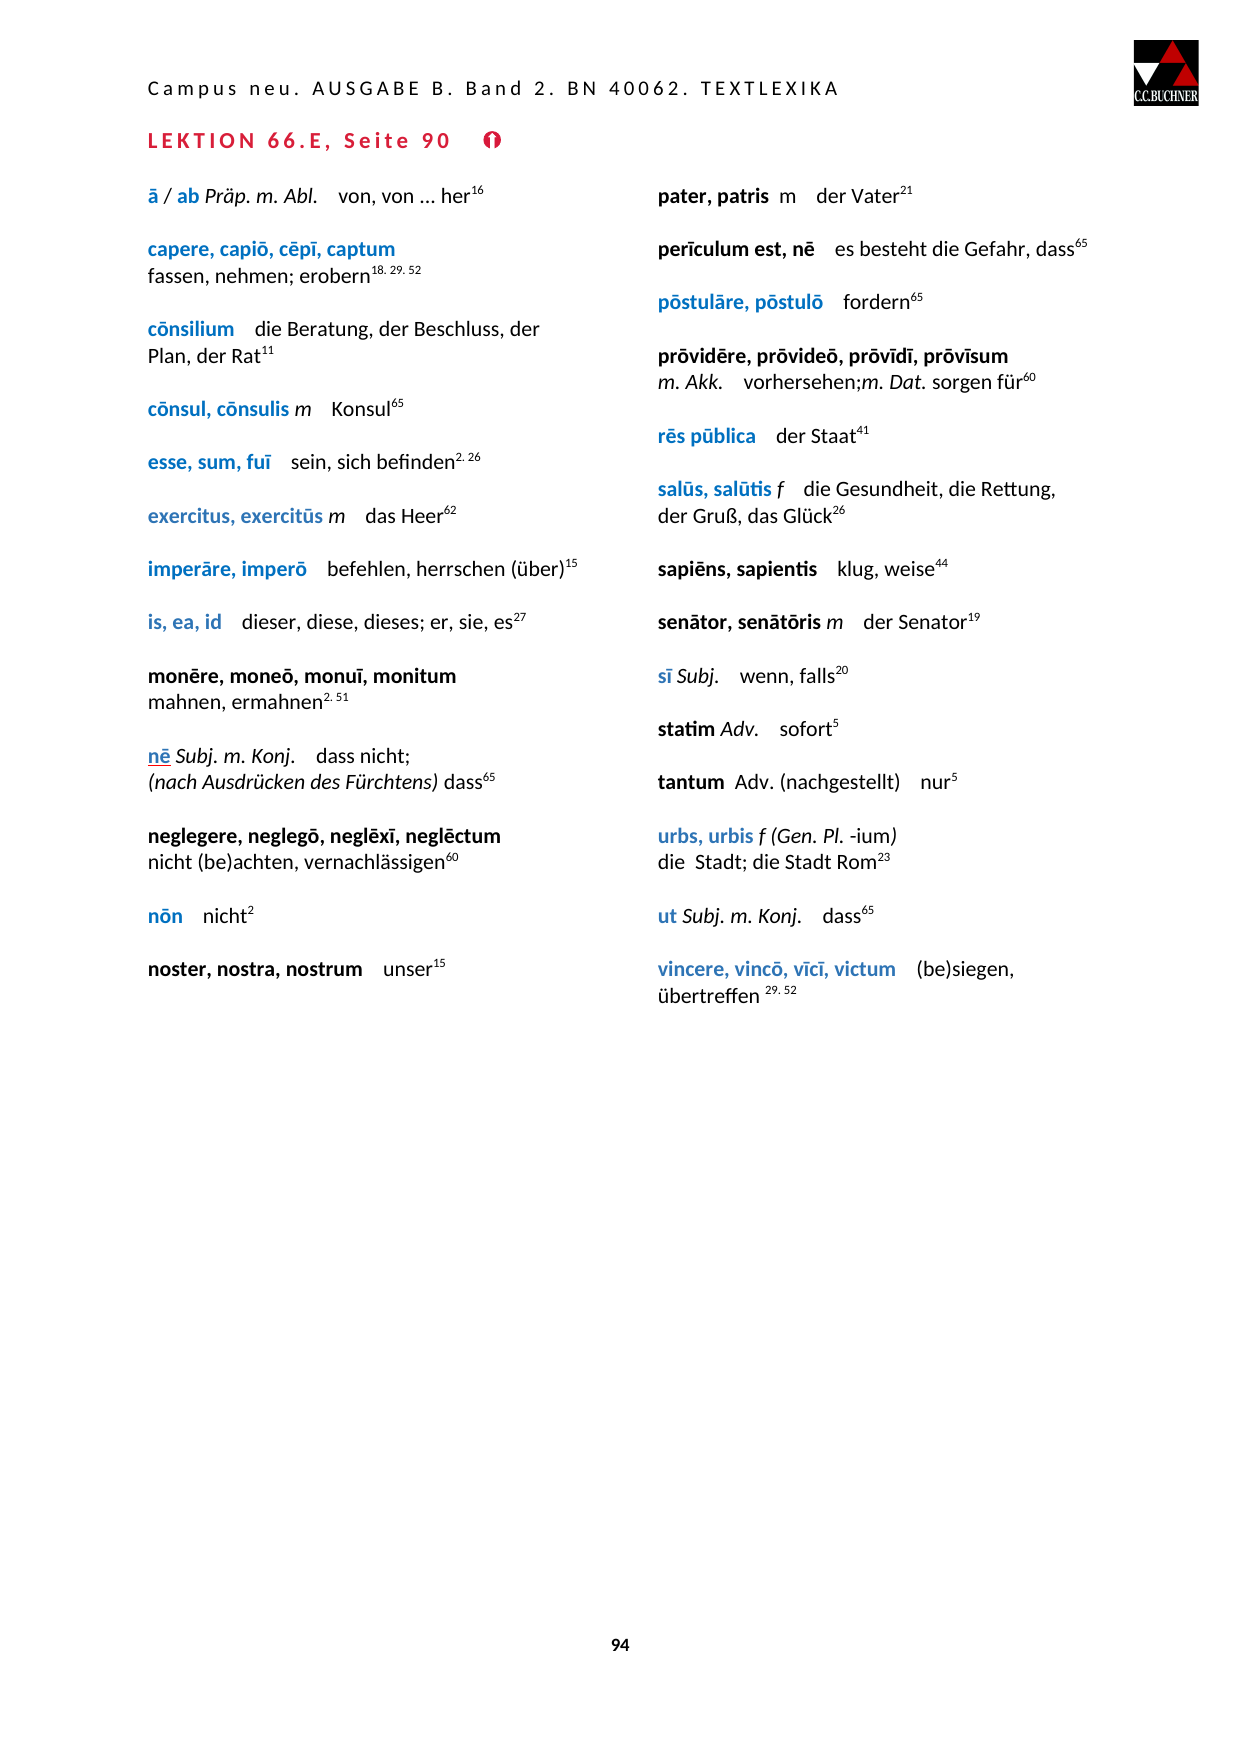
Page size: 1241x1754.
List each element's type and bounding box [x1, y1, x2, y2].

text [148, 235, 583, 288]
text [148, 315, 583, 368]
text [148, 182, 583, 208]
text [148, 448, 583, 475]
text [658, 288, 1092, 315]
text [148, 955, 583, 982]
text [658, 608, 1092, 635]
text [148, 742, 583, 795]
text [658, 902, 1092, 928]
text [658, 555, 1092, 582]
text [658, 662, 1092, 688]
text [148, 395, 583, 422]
picture [1133, 40, 1199, 106]
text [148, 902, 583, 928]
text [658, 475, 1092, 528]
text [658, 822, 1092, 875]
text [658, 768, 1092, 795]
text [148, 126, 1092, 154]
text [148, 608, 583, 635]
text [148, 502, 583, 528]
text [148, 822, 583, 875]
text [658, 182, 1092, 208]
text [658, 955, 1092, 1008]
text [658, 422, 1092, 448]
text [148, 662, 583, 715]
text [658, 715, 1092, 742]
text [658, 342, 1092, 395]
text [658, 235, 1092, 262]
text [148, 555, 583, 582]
